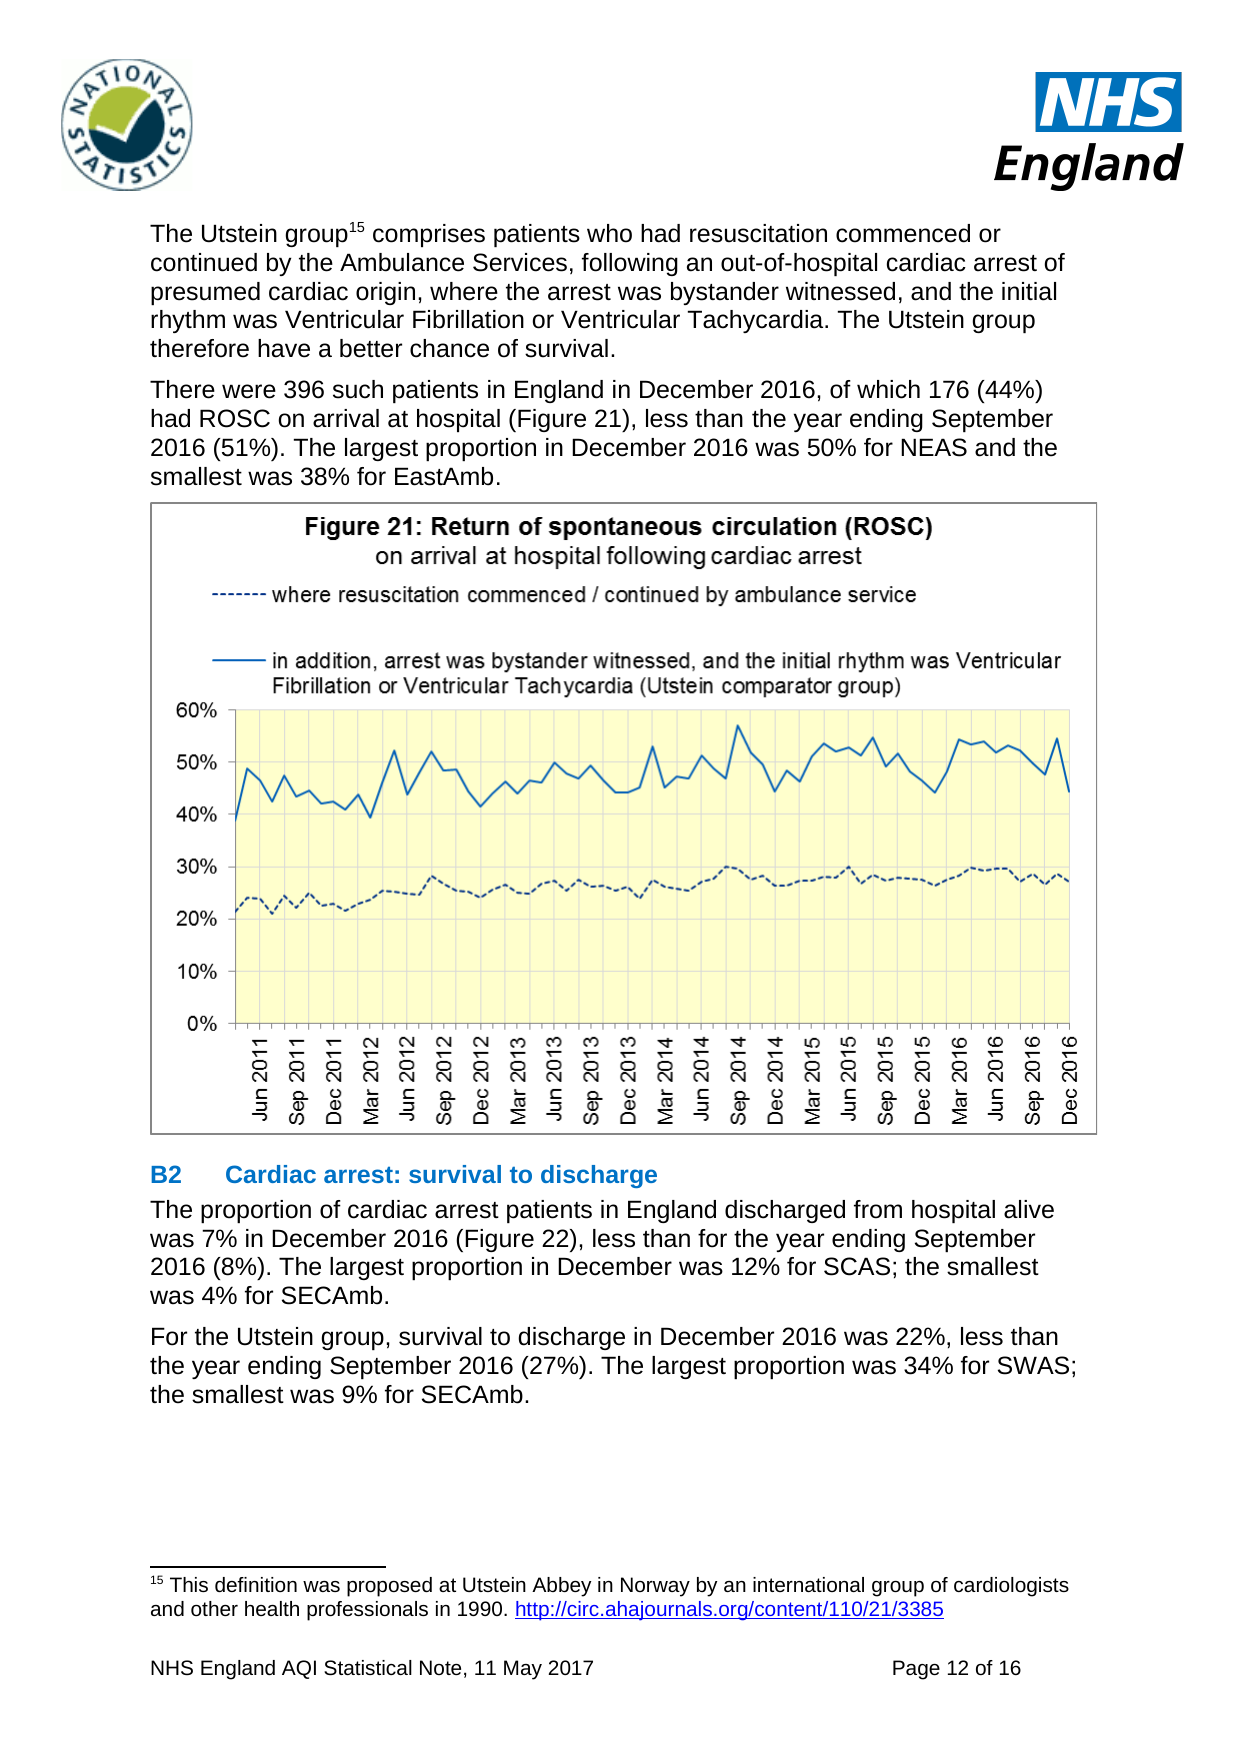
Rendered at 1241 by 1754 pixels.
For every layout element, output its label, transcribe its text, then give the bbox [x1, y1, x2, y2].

text The proportion of cardiac arrest patients in England discharged from hospital alive was 7% in December 2016 (Figure 22), less than for the year ending September 2016 (8%). The largest proportion in December was 12% for SCAS; the smallest was 4% for SECAmb. [150, 1195, 1090, 1310]
text The Utstein group comprises patients who had resuscitation commenced or continued by the Ambulance Services, following an out-of-hospital cardiac arrest of presumed cardiac origin, where the arrest was bystander witnessed, and the initial rhythm was Ventricular Fibrillation or Ventricular Tachycardia. The Utstein group therefore have a better chance of survival. [150, 219, 1090, 363]
subtitle B2 Cardiac arrest: survival to discharge [150, 1160, 1090, 1189]
text For the Utstein group, survival to discharge in December 2016 was 22%, less than the year ending September 2016 (27%). The largest proportion was 34% for SWAS; the smallest was 9% for SECAmb. [150, 1322, 1090, 1409]
picture [61, 59, 193, 191]
picture [994, 72, 1184, 191]
text There were 396 such patients in England in December 2016, of which 176 (44%) had ROSC on arrival at hospital (Figure 21), less than the year ending September 2016 (51%). The largest proportion in December 2016 was 50% for NEAS and the smallest was 38% for EastAmb. [150, 375, 1090, 490]
picture [150, 502, 1098, 1135]
